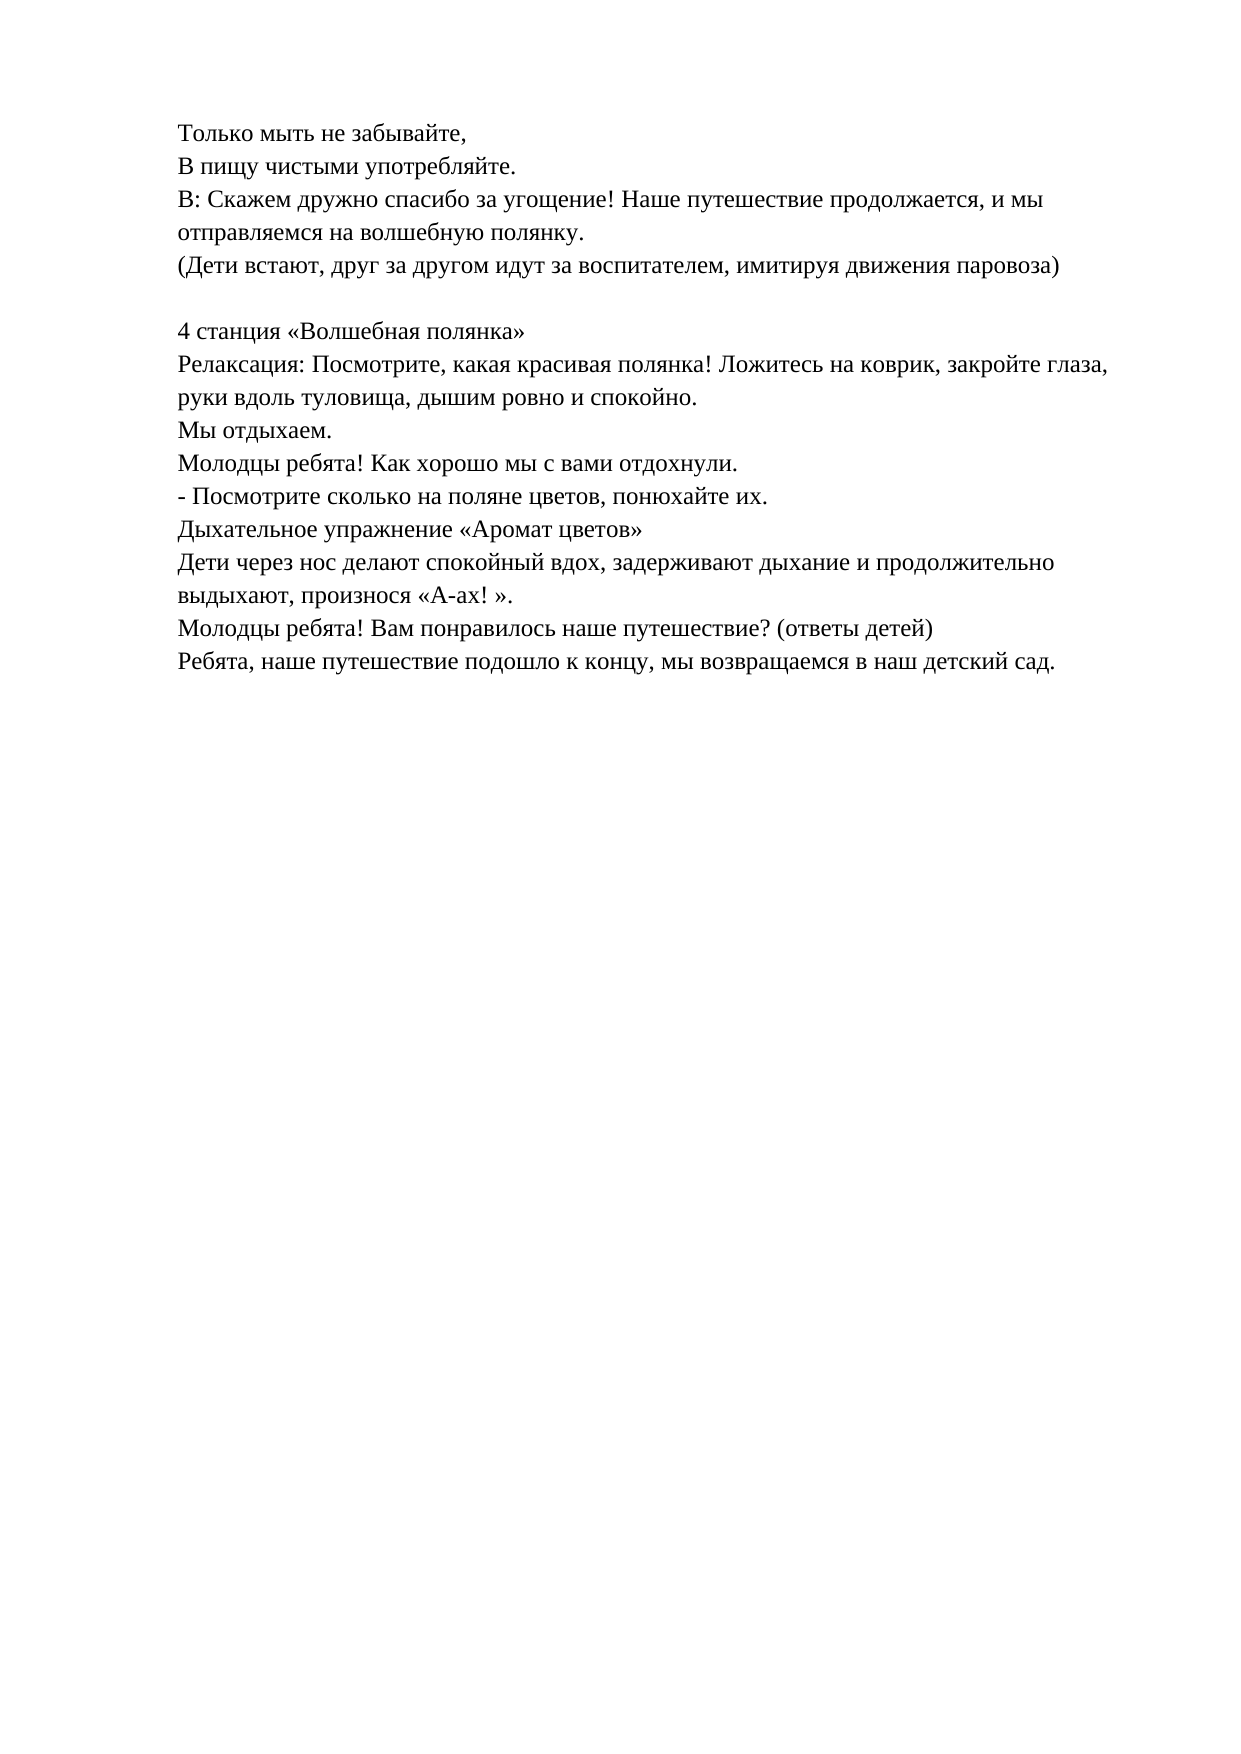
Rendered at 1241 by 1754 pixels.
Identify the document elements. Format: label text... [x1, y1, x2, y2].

text Мы отдыхаем. [177, 415, 1152, 444]
text Молодцы ребята! Как хорошо мы с вами отдохнули. [177, 448, 1152, 477]
text В пищу чистыми употребляйте. [177, 151, 1152, 180]
text В: Скажем дружно спасибо за угощение! Наше путешествие продолжается, и мы отправляемся на волшебную полянку. [177, 184, 1152, 246]
text - Посмотрите сколько на поляне цветов, понюхайте их. [177, 481, 1152, 510]
text Дыхательное упражнение «Аромат цветов» [177, 514, 1152, 543]
text Дети через нос делают спокойный вдох, задерживают дыхание и продолжительно выдыхают, произнося «А-ах! ». [177, 547, 1152, 609]
text Только мыть не забывайте, [177, 118, 1152, 147]
text Ребята, наше путешествие подошло к концу, мы возвращаемся в наш детский сад. [177, 646, 1152, 675]
text (Дети встают, друг за другом идут за воспитателем, имитируя движения паровоза) [177, 250, 1152, 279]
text 4 станция «Волшебная полянка» [177, 316, 1152, 345]
text Релаксация: Посмотрите, какая красивая полянка! Ложитесь на коврик, закройте глаза, руки вдоль туловища, дышим ровно и спокойно. [177, 349, 1152, 411]
text Молодцы ребята! Вам понравилось наше путешествие? (ответы детей) [177, 613, 1152, 642]
